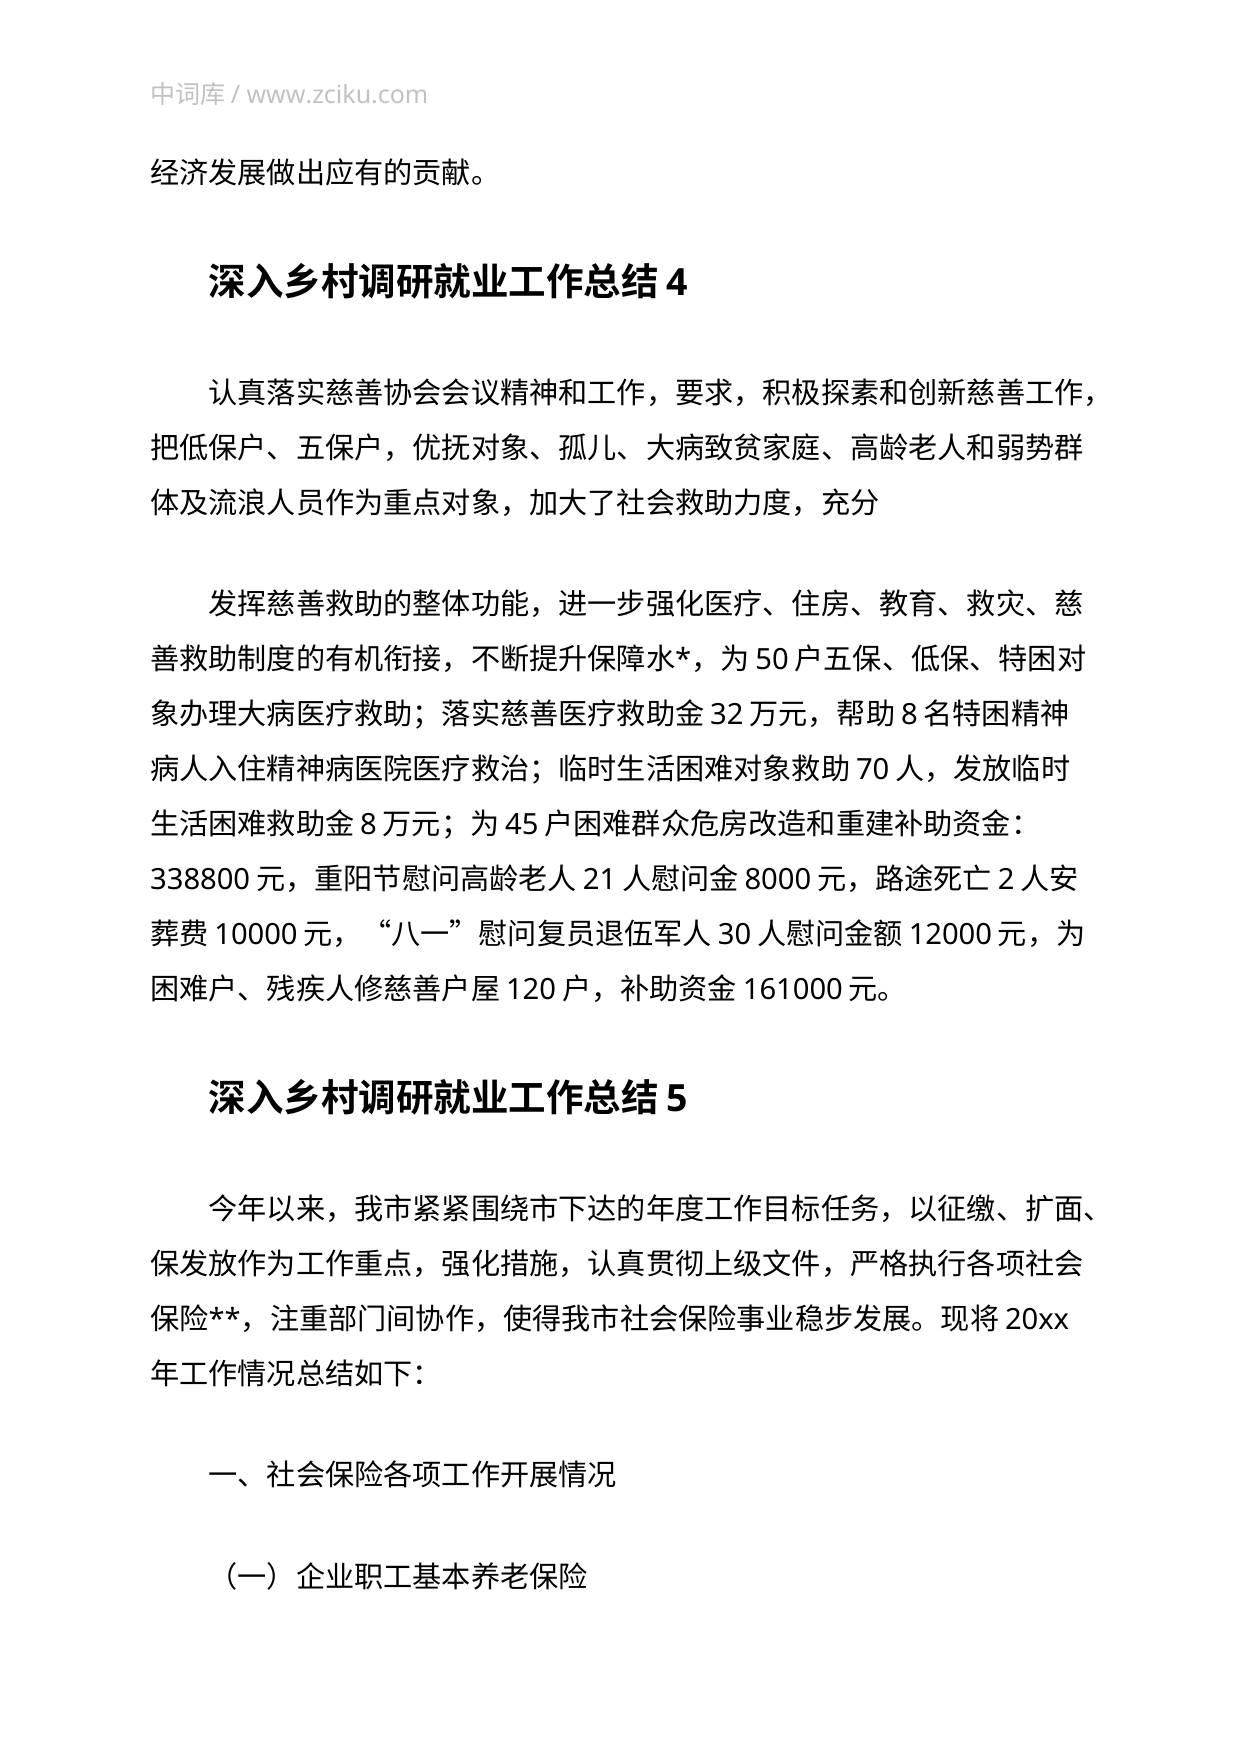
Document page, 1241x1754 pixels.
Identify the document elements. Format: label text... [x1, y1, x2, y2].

text 认真落实慈善协会会议精神和工作，要求，积极探素和创新慈善工作，把低保户、五保户，优抚对象、孤儿、大病致贫家庭、高龄老人和弱势群体及流浪人员作为重点对象，加大了社会救助力度，充分 [150, 369, 1090, 521]
text 发挥慈善救助的整体功能，进一步强化医疗、住房、教育、救灾、慈善救助制度的有机衔接，不断提升保障水*，为50户五保、低保、特困对象办理大病医疗救助；落实慈善医疗救助金32万元，帮助8名特困精神病人入住精神病医院医疗救治；临时生活困难对象救助70人，发放临时生活困难救助金8万元；为45户困难群众危房改造和重建补助资金：338800元，重阳节慰问高龄老人21人慰问金8000元，路途死亡2人安葬费10000元，“八一”慰问复员退伍军人30人慰问金额12000元，为困难户、残疾人修慈善户屋120户，补助资金161000元。 [150, 581, 1090, 1008]
text 一、社会保险各项工作开展情况 [150, 1452, 1090, 1494]
text 今年以来，我市紧紧围绕市下达的年度工作目标任务，以征缴、扩面、保发放作为工作重点，强化措施，认真贯彻上级文件，严格执行各项社会保险**，注重部门间协作，使得我市社会保险事业稳步发展。现将20xx年工作情况总结如下： [150, 1185, 1090, 1392]
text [150, 150, 1090, 192]
text （一）企业职工基本养老保险 [150, 1554, 1090, 1596]
text 深入乡村调研就业工作总结5 [150, 1068, 1090, 1122]
text 深入乡村调研就业工作总结4 [150, 252, 1090, 306]
